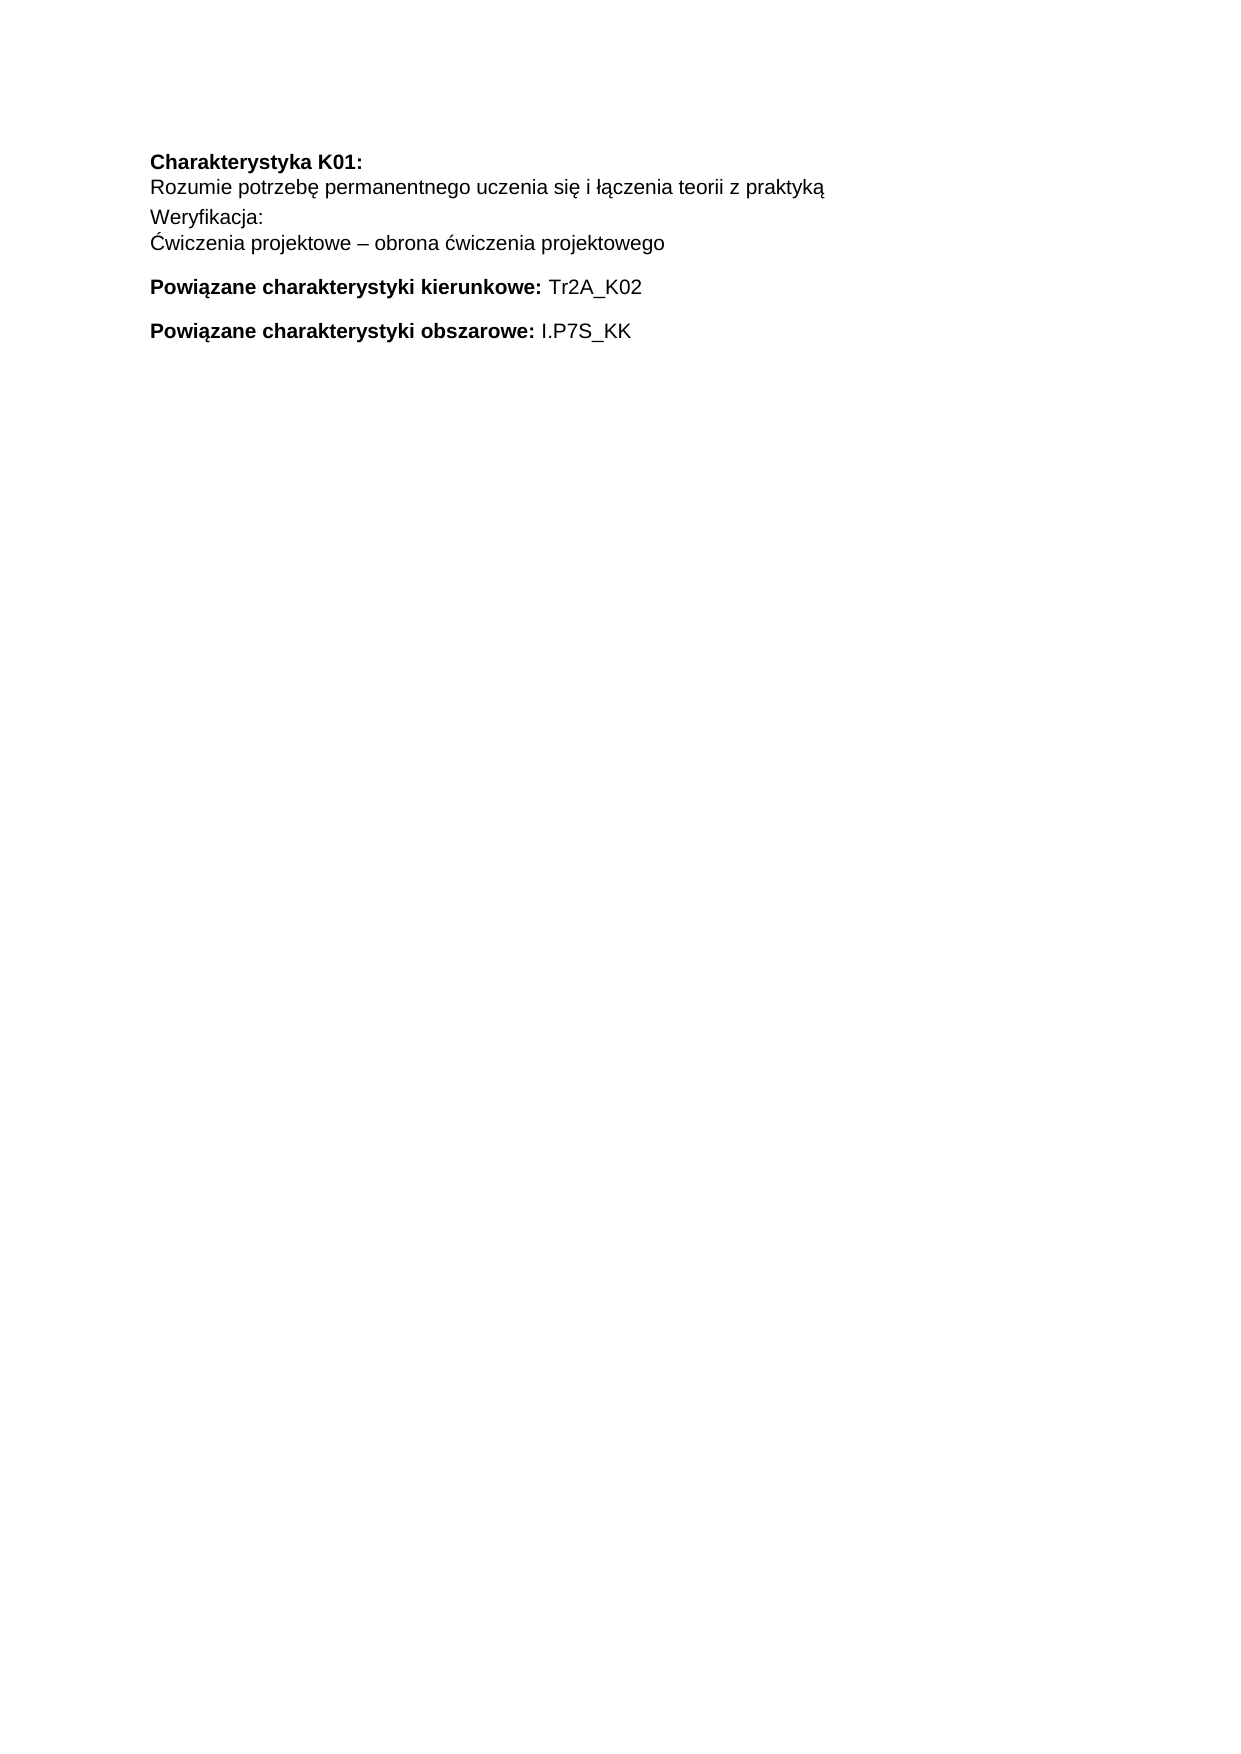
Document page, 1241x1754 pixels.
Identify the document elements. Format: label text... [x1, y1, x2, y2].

text Powiązane charakterystyki kierunkowe: Tr2A_K02 [150, 275, 1090, 299]
text Charakterystyka K01: [150, 150, 1090, 174]
text Rozumie potrzebę permanentnego uczenia się i łączenia teorii z praktyką [150, 175, 1090, 199]
text Powiązane charakterystyki obszarowe: I.P7S_KK [150, 319, 1090, 343]
text Ćwiczenia projektowe – obrona ćwiczenia projektowego [150, 231, 1090, 255]
text Weryfikacja: [150, 205, 1090, 229]
